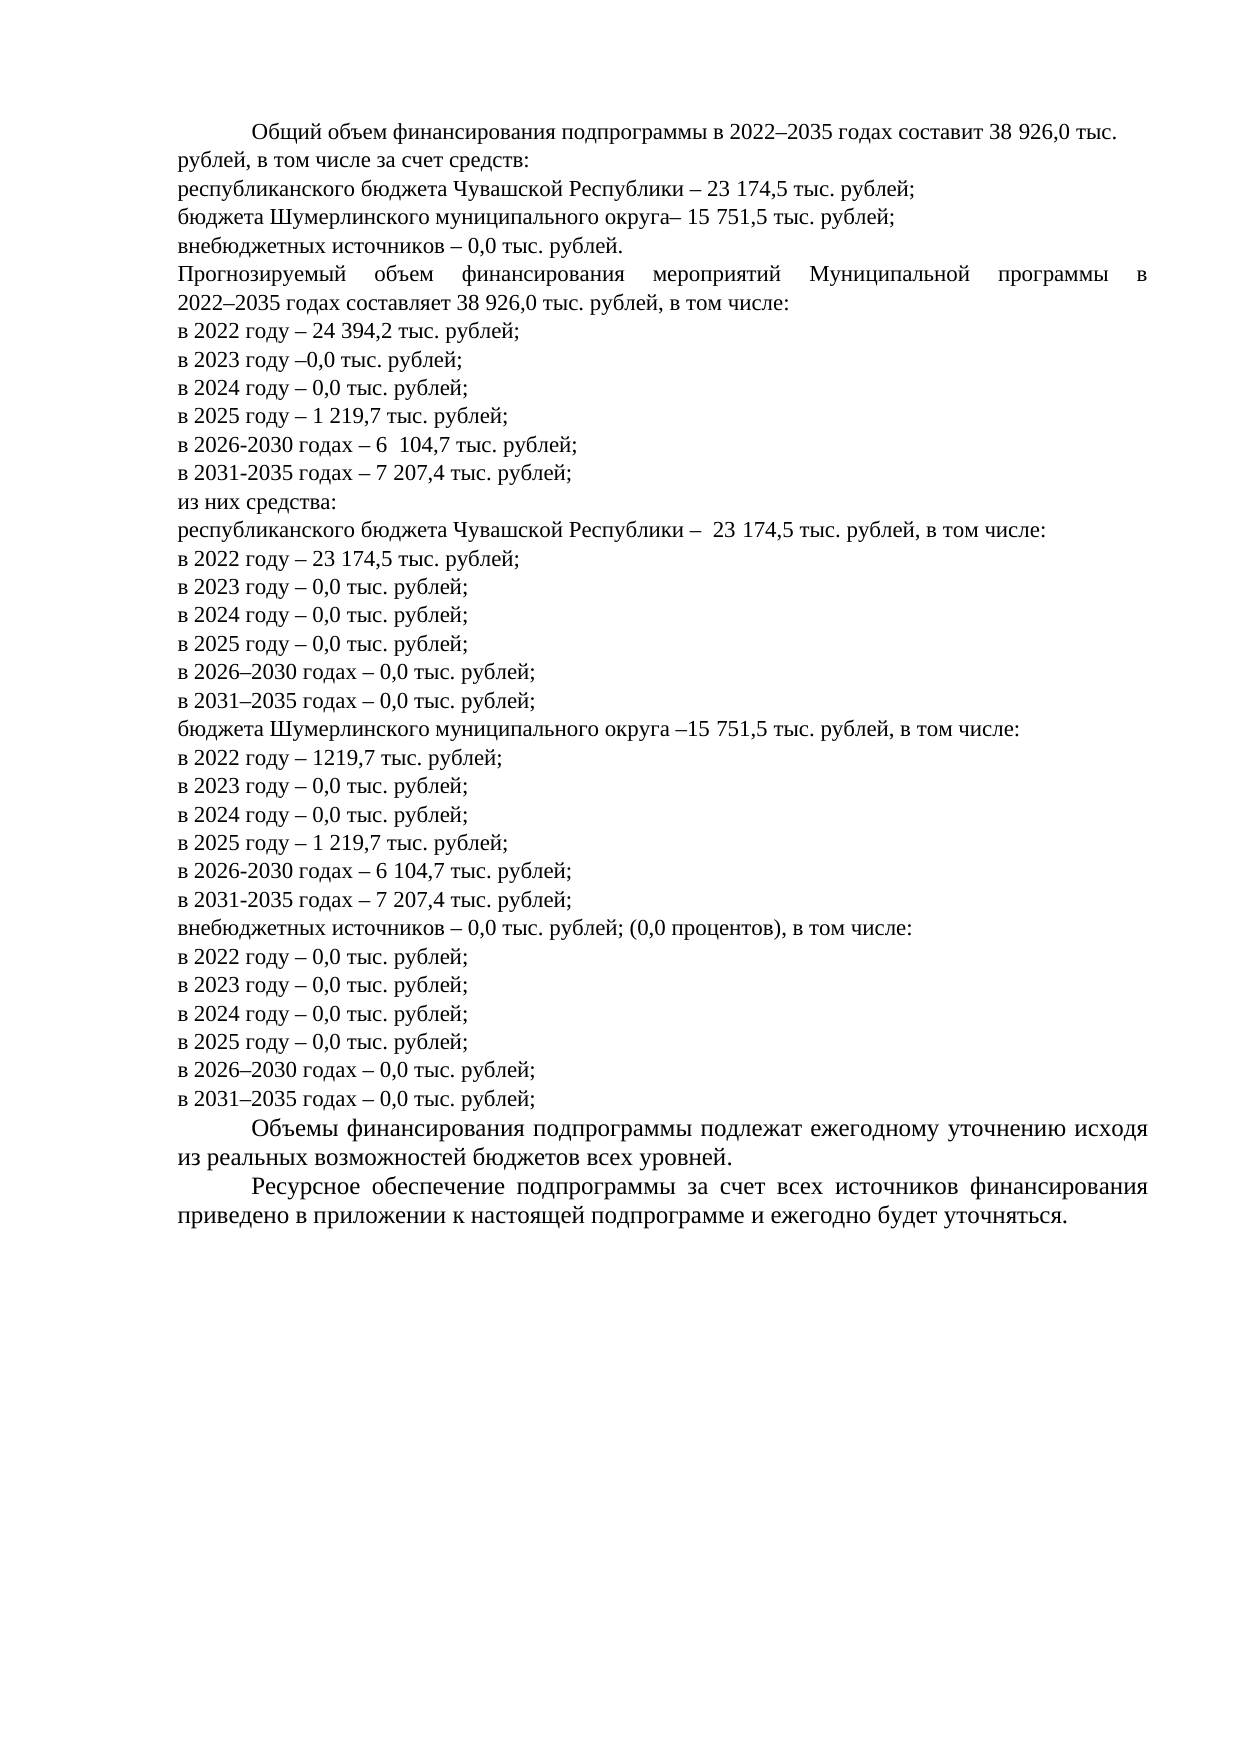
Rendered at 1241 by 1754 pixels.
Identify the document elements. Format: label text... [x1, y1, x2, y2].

text из них средства: [177, 488, 1149, 514]
text в 2024 году – 0,0 тыс. рублей; [177, 801, 1149, 827]
text республиканского бюджета Чувашской Республики – 23 174,5 тыс. рублей; [177, 175, 1149, 201]
text бюджета Шумерлинского муниципального округа– 15 751,5 тыс. рублей; [177, 203, 1149, 230]
text в 2031-2035 годах – 7 207,4 тыс. рублей; [177, 459, 1149, 486]
text в 2023 году – 0,0 тыс. рублей; [177, 971, 1149, 998]
text в 2025 году – 1 219,7 тыс. рублей; [177, 402, 1149, 429]
text в 2024 году – 0,0 тыс. рублей; [177, 1000, 1149, 1026]
text Ресурсное обеспечение подпрограммы за счет всех источников финансирования приведено в приложении к настоящей подпрограмме и ежегодно будет уточняться. [177, 1171, 1149, 1228]
text в 2023 году – 0,0 тыс. рублей; [177, 573, 1149, 599]
text внебюджетных источников – 0,0 тыс. рублей. [177, 232, 1149, 258]
text в 2031–2035 годах – 0,0 тыс. рублей; [177, 1085, 1149, 1111]
text в 2022 году – 23 174,5 тыс. рублей; [177, 545, 1149, 571]
text в 2023 году – 0,0 тыс. рублей; [177, 772, 1149, 798]
text в 2025 году – 1 219,7 тыс. рублей; [177, 829, 1149, 855]
text в 2025 году – 0,0 тыс. рублей; [177, 1028, 1149, 1054]
text в 2026–2030 годах – 0,0 тыс. рублей; [177, 1057, 1149, 1083]
text в 2022 году – 1219,7 тыс. рублей; [177, 744, 1149, 770]
text Прогнозируемый объем финансирования мероприятий Муниципальной программы в 2022–2035 годах составляет 38 926,0 тыс. рублей, в том числе: [177, 260, 1149, 315]
text Общий объем финансирования подпрограммы в 2022–2035 годах составит 38 926,0 тыс. рублей, в том числе за счет средств: [177, 118, 1149, 173]
text республиканского бюджета Чувашской Республики – 23 174,5 тыс. рублей, в том числе: [177, 516, 1149, 543]
text Объемы финансирования подпрограммы подлежат ежегодному уточнению исходя из реальных возможностей бюджетов всех уровней. [177, 1113, 1149, 1171]
text в 2031–2035 годах – 0,0 тыс. рублей; [177, 687, 1149, 713]
text в 2022 году – 0,0 тыс. рублей; [177, 943, 1149, 969]
text в 2023 году –0,0 тыс. рублей; [177, 346, 1149, 372]
text в 2031-2035 годах – 7 207,4 тыс. рублей; [177, 886, 1149, 912]
text в 2026-2030 годах – 6 104,7 тыс. рублей; [177, 431, 1149, 457]
text в 2022 году – 24 394,2 тыс. рублей; [177, 317, 1149, 343]
text в 2024 году – 0,0 тыс. рублей; [177, 602, 1149, 628]
text бюджета Шумерлинского муниципального округа –15 751,5 тыс. рублей, в том числе: [177, 715, 1149, 742]
text в 2026–2030 годах – 0,0 тыс. рублей; [177, 658, 1149, 685]
text внебюджетных источников – 0,0 тыс. рублей; (0,0 процентов), в том числе: [177, 914, 1149, 941]
text в 2025 году – 0,0 тыс. рублей; [177, 630, 1149, 656]
text в 2026-2030 годах – 6 104,7 тыс. рублей; [177, 857, 1149, 884]
text в 2024 году – 0,0 тыс. рублей; [177, 374, 1149, 400]
